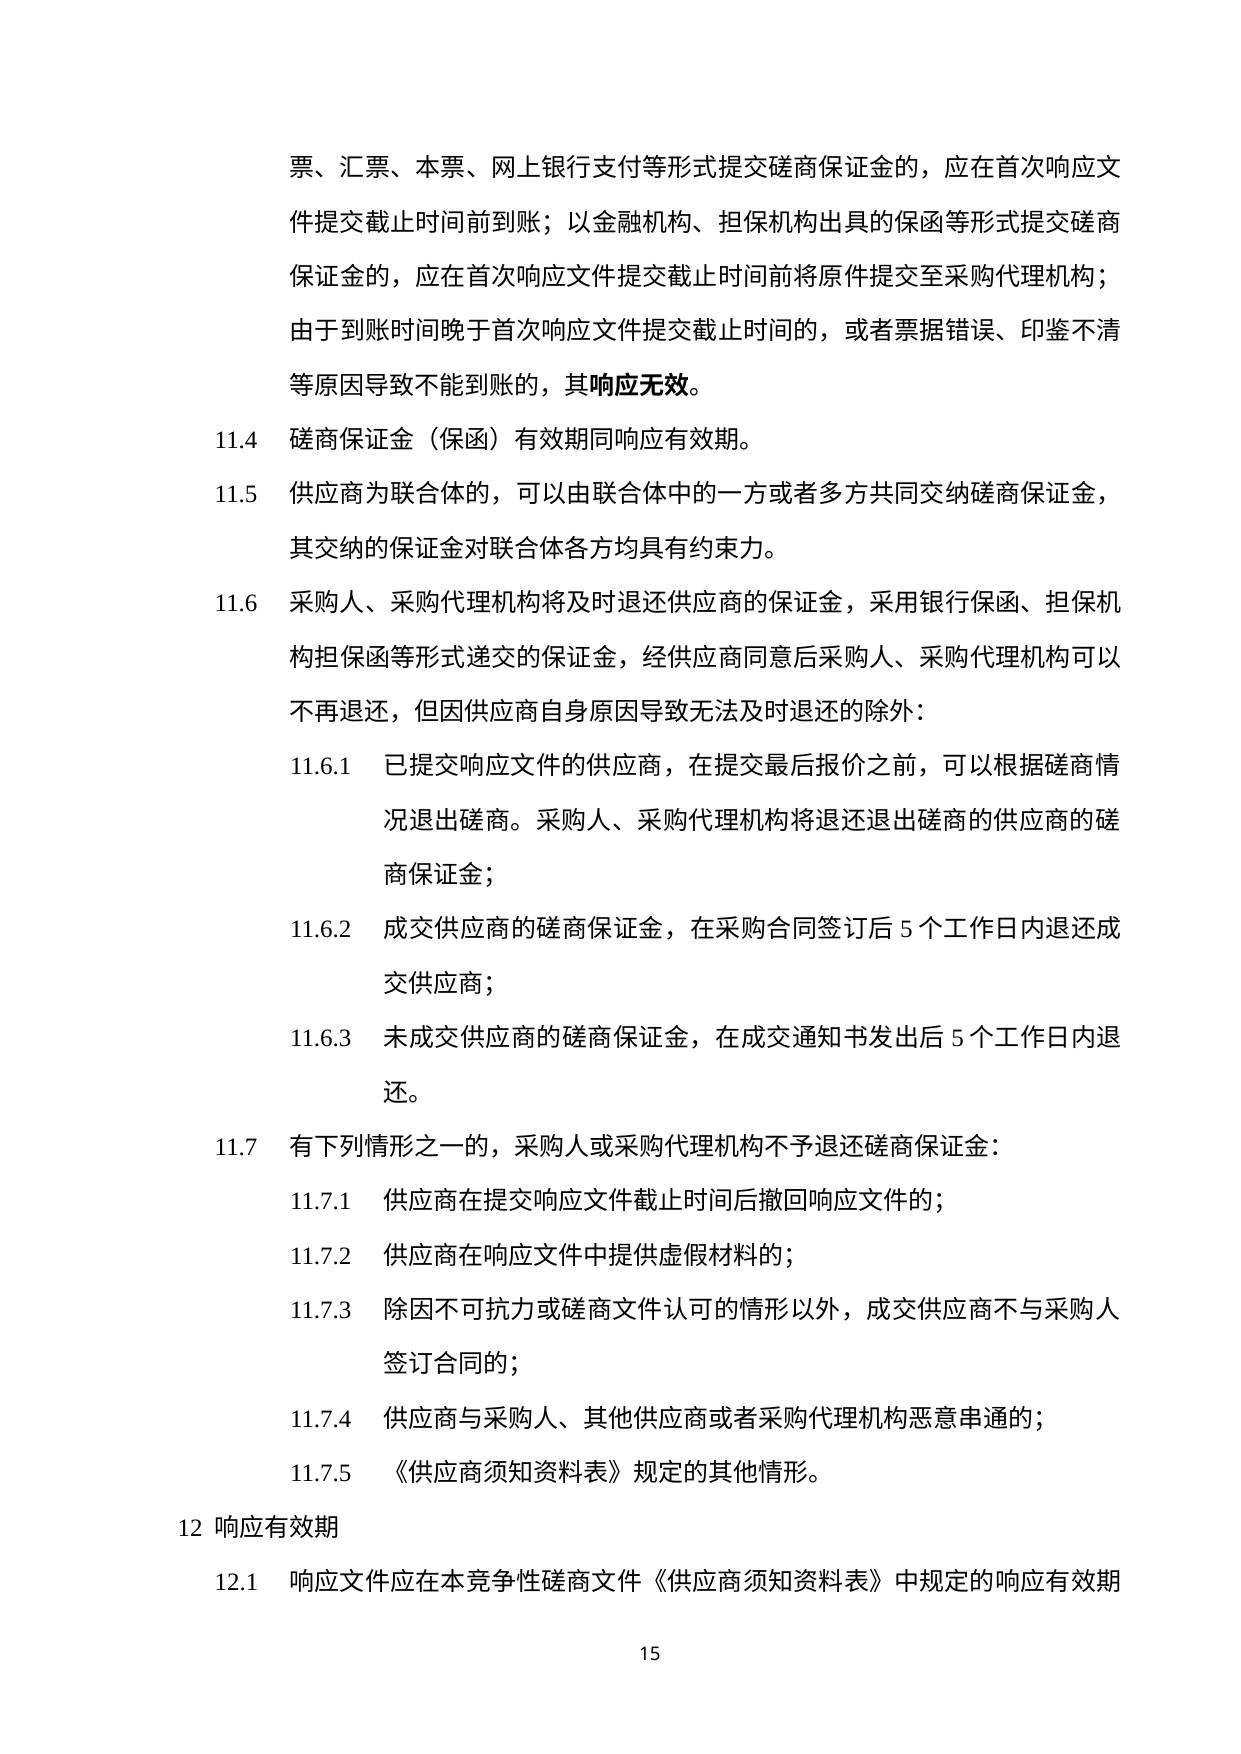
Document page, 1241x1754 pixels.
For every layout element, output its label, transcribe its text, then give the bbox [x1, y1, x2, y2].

list 磋商保证金（保函）有效期同响应有效期。 [214, 419, 1122, 456]
list 供应商与采购人、其他供应商或者采购代理机构恶意串通的； [290, 1398, 1122, 1434]
list 除因不可抗力或磋商文件认可的情形以外，成交供应商不与采购人签订合同的； [290, 1289, 1122, 1380]
list 供应商在提交响应文件截止时间后撤回响应文件的； [290, 1181, 1122, 1217]
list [214, 148, 1122, 401]
list 采购人、采购代理机构将及时退还供应商的保证金，采用银行保函、担保机构担保函等形式递交的保证金，经供应商同意后采购人、采购代理机构可以不再退还，但因供应商自身原因导致无法及时退还的除外： [214, 583, 1122, 728]
list 《供应商须知资料表》规定的其他情形。 [290, 1453, 1122, 1489]
list 未成交供应商的磋商保证金，在成交通知书发出后5个工作日内退还。 [290, 1018, 1122, 1108]
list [214, 1561, 1122, 1598]
list 响应有效期 [177, 1507, 1122, 1543]
list 成交供应商的磋商保证金，在采购合同签订后5个工作日内退还成交供应商； [290, 909, 1122, 999]
list 有下列情形之一的，采购人或采购代理机构不予退还磋商保证金： [214, 1126, 1122, 1163]
list 供应商为联合体的，可以由联合体中的一方或者多方共同交纳磋商保证金，其交纳的保证金对联合体各方均具有约束力。 [214, 474, 1122, 564]
list 已提交响应文件的供应商，在提交最后报价之前，可以根据磋商情况退出磋商。采购人、采购代理机构将退还退出磋商的供应商的磋商保证金； [290, 746, 1122, 891]
list 供应商在响应文件中提供虚假材料的； [290, 1235, 1122, 1271]
